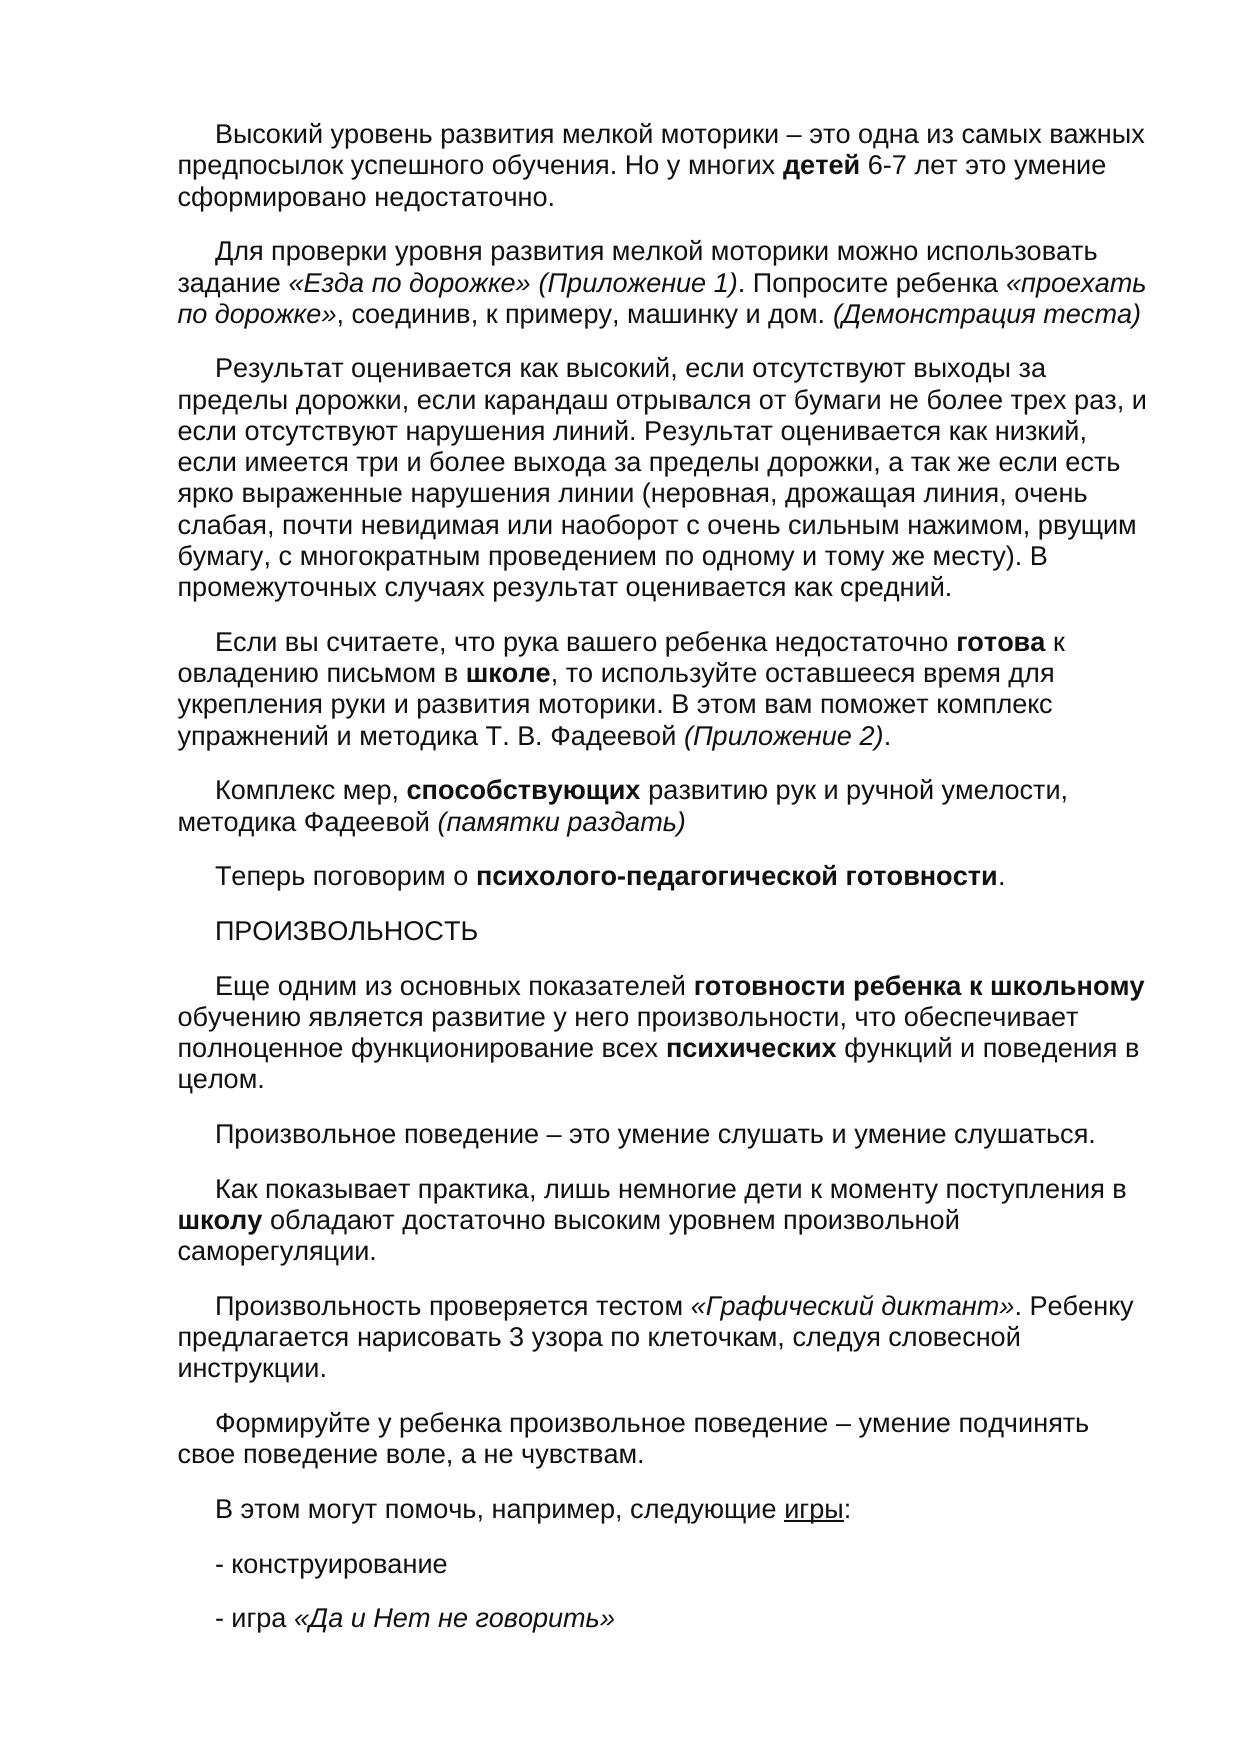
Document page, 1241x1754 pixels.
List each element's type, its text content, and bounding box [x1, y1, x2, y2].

text Формируйте у ребенка произвольное поведение – умение подчинять свое поведение воле, а не чувствам. [177, 1407, 1152, 1470]
text Теперь поговорим о психолого-педагогической готовности. [177, 860, 1152, 892]
text Результат оценивается как высокий, если отсутствуют выходы за пределы дорожки, если карандаш отрывался от бумаги не более трех раз, и если отсутствуют нарушения линий. Результат оценивается как низкий, если имеется три и более выхода за пределы дорожки, а так же если есть ярко выраженные нарушения линии (неровная, дрожащая линия, очень слабая, почти невидимая или наоборот с очень сильным нажимом, рвущим бумагу, с многократным проведением по одному и тому же месту). В промежуточных случаях результат оценивается как средний. [177, 352, 1152, 602]
text - игра «Да и Нет не говорить» [177, 1602, 1152, 1634]
text Еще одним из основных показателей готовности ребенка к школьному обучению является развитие у него произвольности, что обеспечивает полноценное функционирование всех психических функций и поведения в целом. [177, 970, 1152, 1095]
text Комплекс мер, способствующих развитию рук и ручной умелости, методика Фадеевой (памятки раздать) [177, 774, 1152, 837]
text Произвольность проверяется тестом «Графический диктант». Ребенку предлагается нарисовать 3 узора по клеточкам, следуя словесной инструкции. [177, 1290, 1152, 1384]
text Высокий уровень развития мелкой моторики – это одна из самых важных предпосылок успешного обучения. Но у многих детей 6-7 лет это умение сформировано недостаточно. [177, 118, 1152, 212]
text Произвольное поведение – это умение слушать и умение слушаться. [177, 1118, 1152, 1149]
text - конструирование [177, 1548, 1152, 1579]
text В этом могут помочь, например, следующие игры: [177, 1493, 1152, 1524]
text Если вы считаете, что рука вашего ребенка недостаточно готова к овладению письмом в школе, то используйте оставшееся время для укрепления руки и развития моторики. В этом вам поможет комплекс упражнений и методика Т. В. Фадеевой (Приложение 2). [177, 626, 1152, 751]
text Для проверки уровня развития мелкой моторики можно использовать задание «Езда по дорожке» (Приложение 1). Попросите ребенка «проехать по дорожке», соединив, к примеру, машинку и дом. (Демонстрация теста) [177, 235, 1152, 329]
text Как показывает практика, лишь немногие дети к моменту поступления в школу обладают достаточно высоким уровнем произвольной саморегуляции. [177, 1173, 1152, 1267]
text ПРОИЗВОЛЬНОСТЬ [177, 915, 1152, 946]
